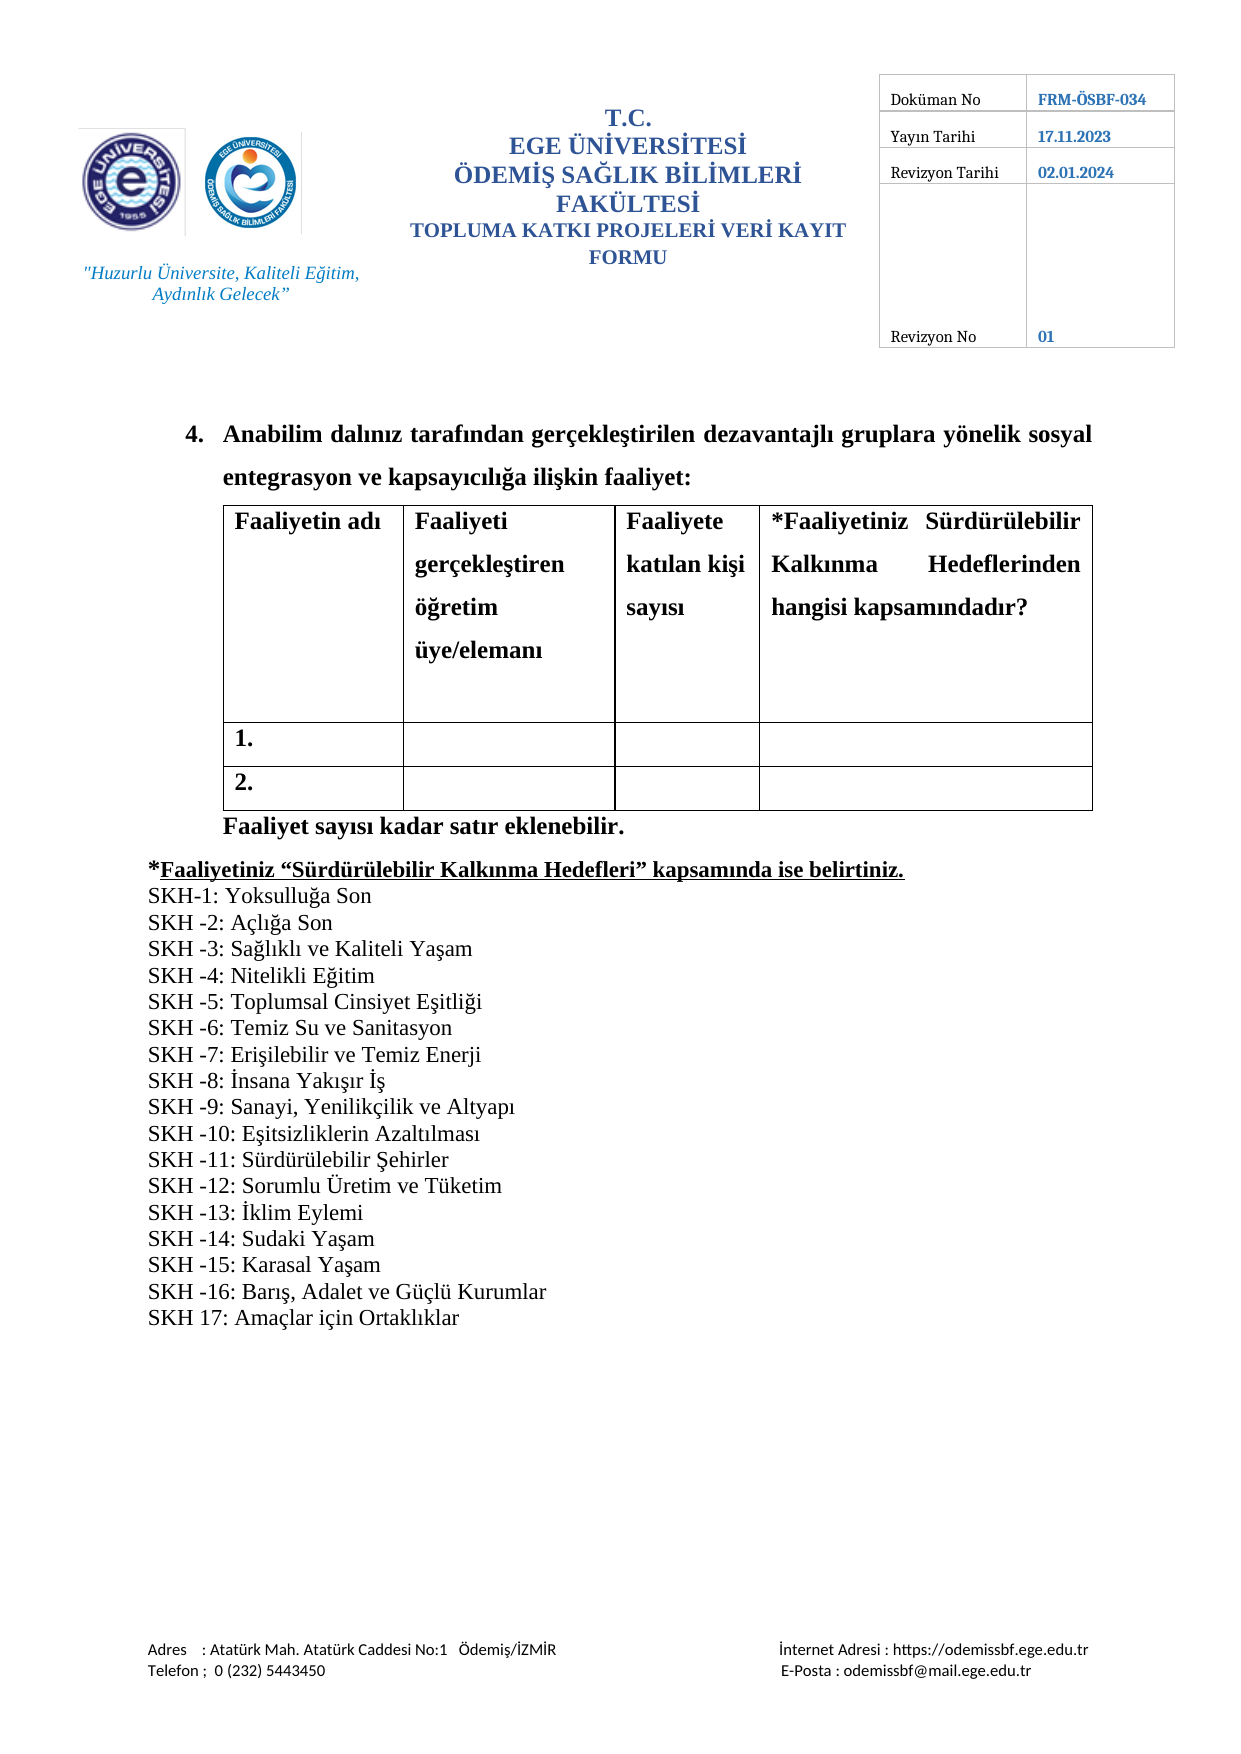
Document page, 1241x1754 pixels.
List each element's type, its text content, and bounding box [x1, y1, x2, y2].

text SKH -10: Eşitsizliklerin Azaltılması [148, 1120, 1093, 1146]
text SKH -5: Toplumsal Cinsiyet Eşitliği [148, 988, 1093, 1014]
text SKH -14: Sudaki Yaşam [148, 1225, 1093, 1252]
table_cell [404, 723, 614, 766]
picture [199, 132, 302, 236]
text SKH -6: Temiz Su ve Sanitasyon [148, 1014, 1093, 1041]
text SKH -8: İnsana Yakışır İş [148, 1067, 1093, 1093]
text SKH -4: Nitelikli Eğitim [148, 962, 1093, 988]
table_cell [404, 767, 614, 810]
table_cell [616, 767, 759, 810]
text SKH -12: Sorumlu Üretim ve Tüketim [148, 1172, 1093, 1199]
table_cell [760, 723, 1092, 766]
text SKH 17: Amaçlar için Ortaklıklar [148, 1304, 1093, 1331]
text SKH -7: Erişilebilir ve Temiz Enerji [148, 1041, 1093, 1067]
text Faaliyet sayısı kadar satır eklenebilir. [223, 811, 1093, 839]
table_header Faaliyeti gerçekleştiren öğretim üye/elemanı [404, 506, 614, 722]
table_header *Faaliyetiniz Sürdürülebilir Kalkınma Hedeflerinden hangisi kapsamındadır? [760, 506, 1092, 722]
list Anabilim dalınız tarafından gerçekleştirilen dezavantajlı gruplara yönelik sosyal entegrasyon ve kapsayıcılığa ilişkin faaliyet: [185, 419, 1093, 491]
table_cell [760, 767, 1092, 810]
text SKH -11: Sürdürülebilir Şehirler [148, 1146, 1093, 1172]
table_cell [616, 723, 759, 766]
table_cell 1. [224, 723, 403, 766]
picture [78, 127, 187, 236]
text SKH-1: Yoksulluğa Son [148, 883, 1093, 909]
table_header Faaliyetin adı [224, 506, 403, 722]
text SKH -13: İklim Eylemi [148, 1199, 1093, 1225]
text SKH -9: Sanayi, Yenilikçilik ve Altyapı [148, 1093, 1093, 1120]
table_cell 2. [224, 767, 403, 810]
text SKH -3: Sağlıklı ve Kaliteli Yaşam [148, 935, 1093, 962]
table_header Faaliyete katılan kişi sayısı [616, 506, 759, 722]
text SKH -2: Açlığa Son [148, 909, 1093, 935]
text SKH -16: Barış, Adalet ve Güçlü Kurumlar [148, 1278, 1093, 1304]
text *Faaliyetiniz “Sürdürülebilir Kalkınma Hedefleri” kapsamında ise belirtiniz. [148, 854, 1093, 883]
text SKH -15: Karasal Yaşam [148, 1252, 1093, 1278]
